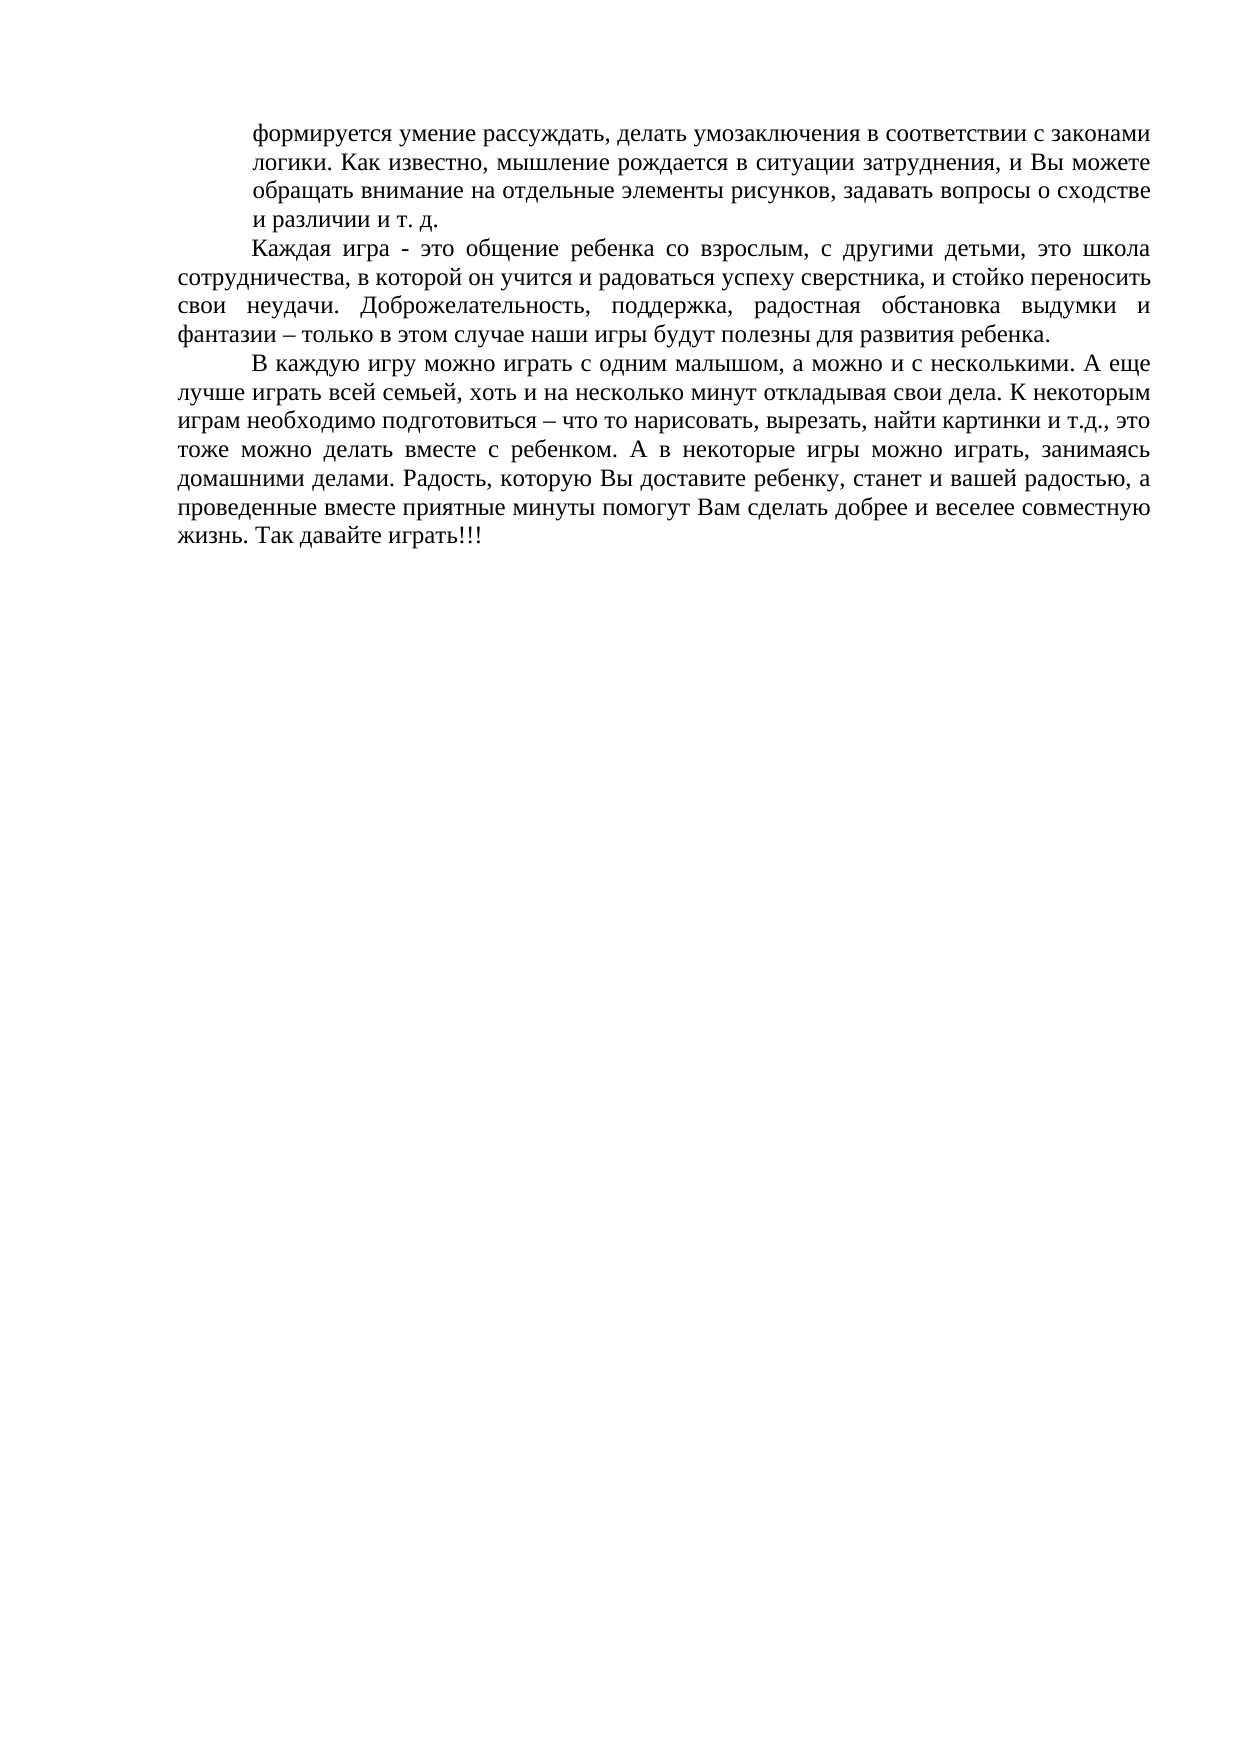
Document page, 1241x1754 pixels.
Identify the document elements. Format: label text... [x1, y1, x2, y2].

text В каждую игру можно играть с одним малышом, а можно и с несколькими. А еще лучше играть всей семьей, хоть и на несколько минут откладывая свои дела. К некоторым играм необходимо подготовиться – что то нарисовать, вырезать, найти картинки и т.д., это тоже можно делать вместе с ребенком. А в некоторые игры можно играть, занимаясь домашними делами. Радость, которую Вы доставите ребенку, станет и вашей радостью, а проведенные вместе приятные минуты помогут Вам сделать добрее и веселее совместную жизнь. Так давайте играть!!! [177, 348, 1152, 549]
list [215, 118, 1152, 233]
text Каждая игра - это общение ребенка со взрослым, с другими детьми, это школа сотрудничества, в которой он учится и радоваться успеху сверстника, и стойко переносить свои неудачи. Доброжелательность, поддержка, радостная обстановка выдумки и фантазии – только в этом случае наши игры будут полезны для развития ребенка. [177, 233, 1152, 348]
